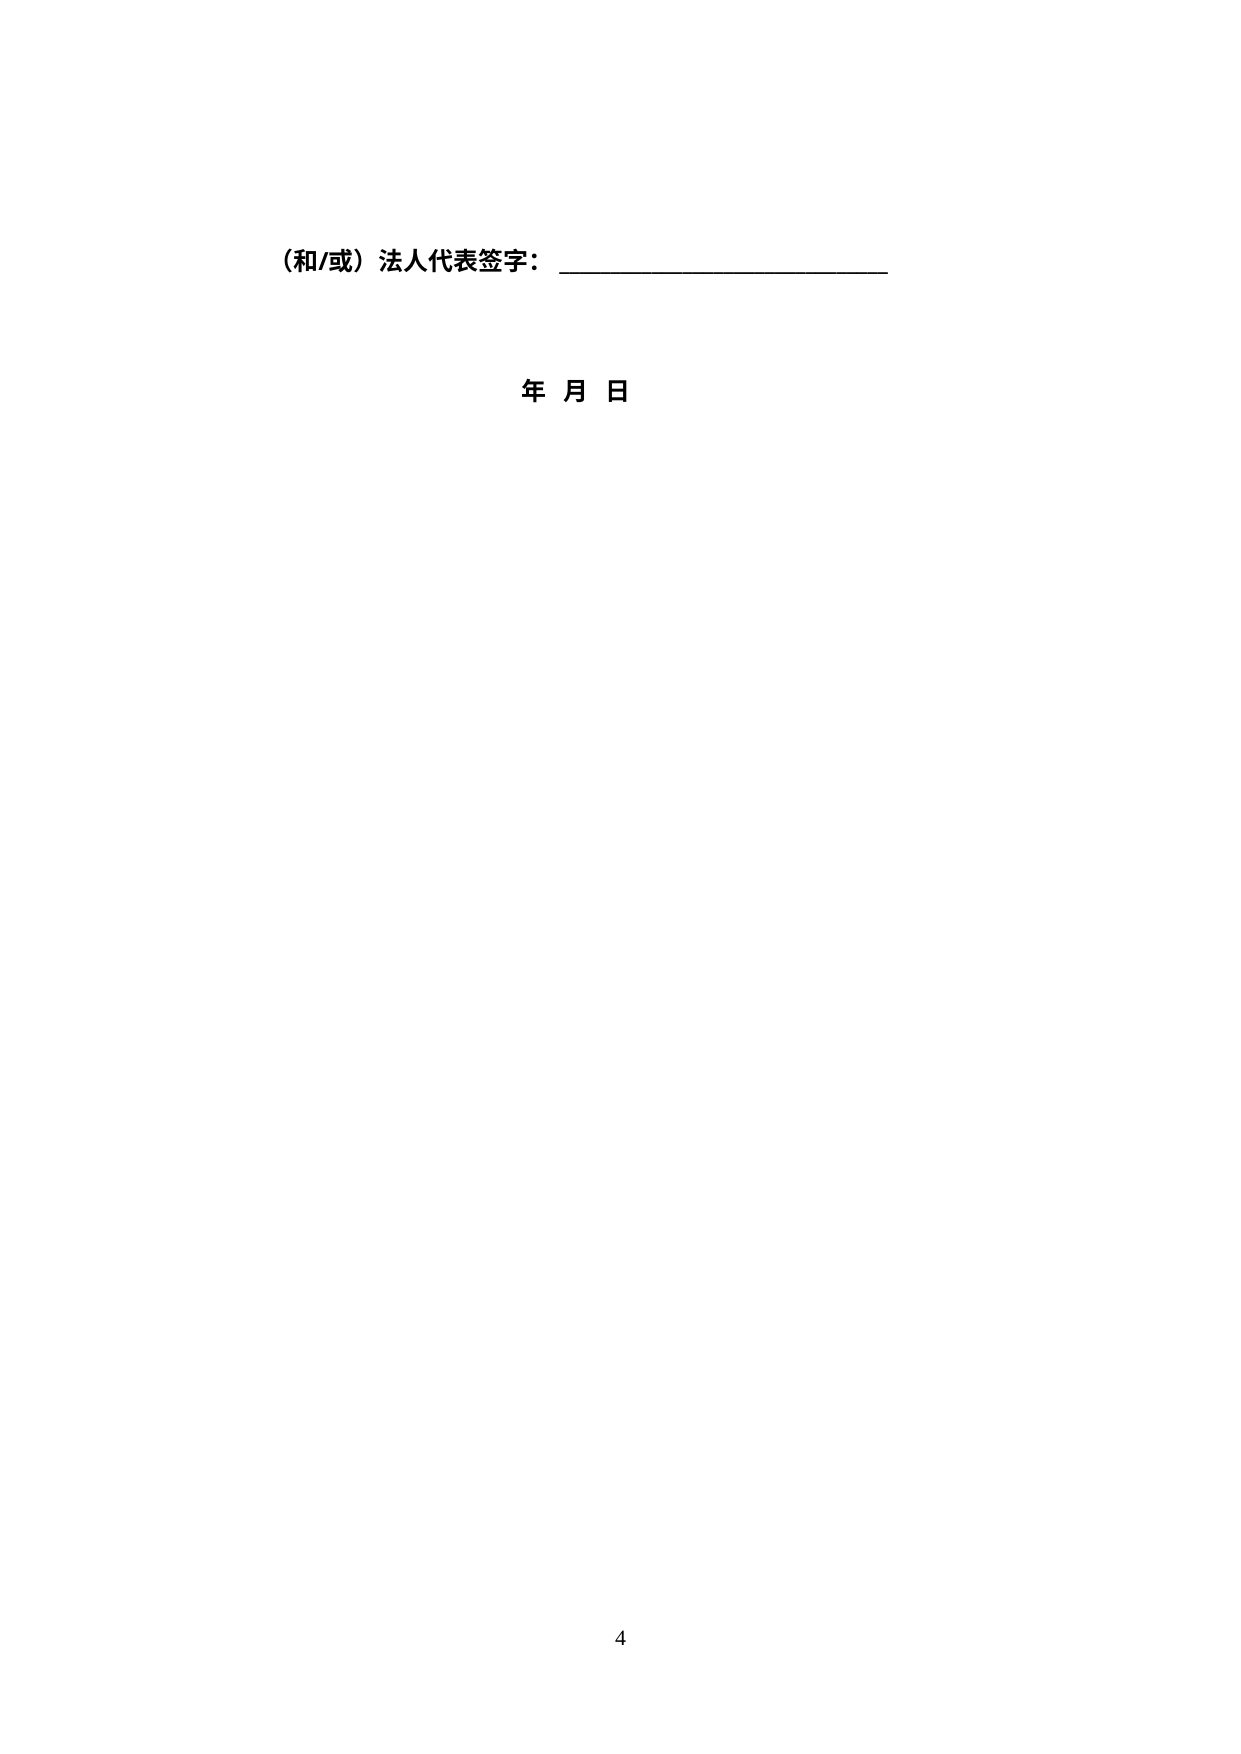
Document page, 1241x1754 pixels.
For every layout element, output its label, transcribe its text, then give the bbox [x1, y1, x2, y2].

text 年 月 日 [177, 357, 1063, 422]
text （和/或）法人代表签字： ________________________________ [177, 227, 1063, 292]
